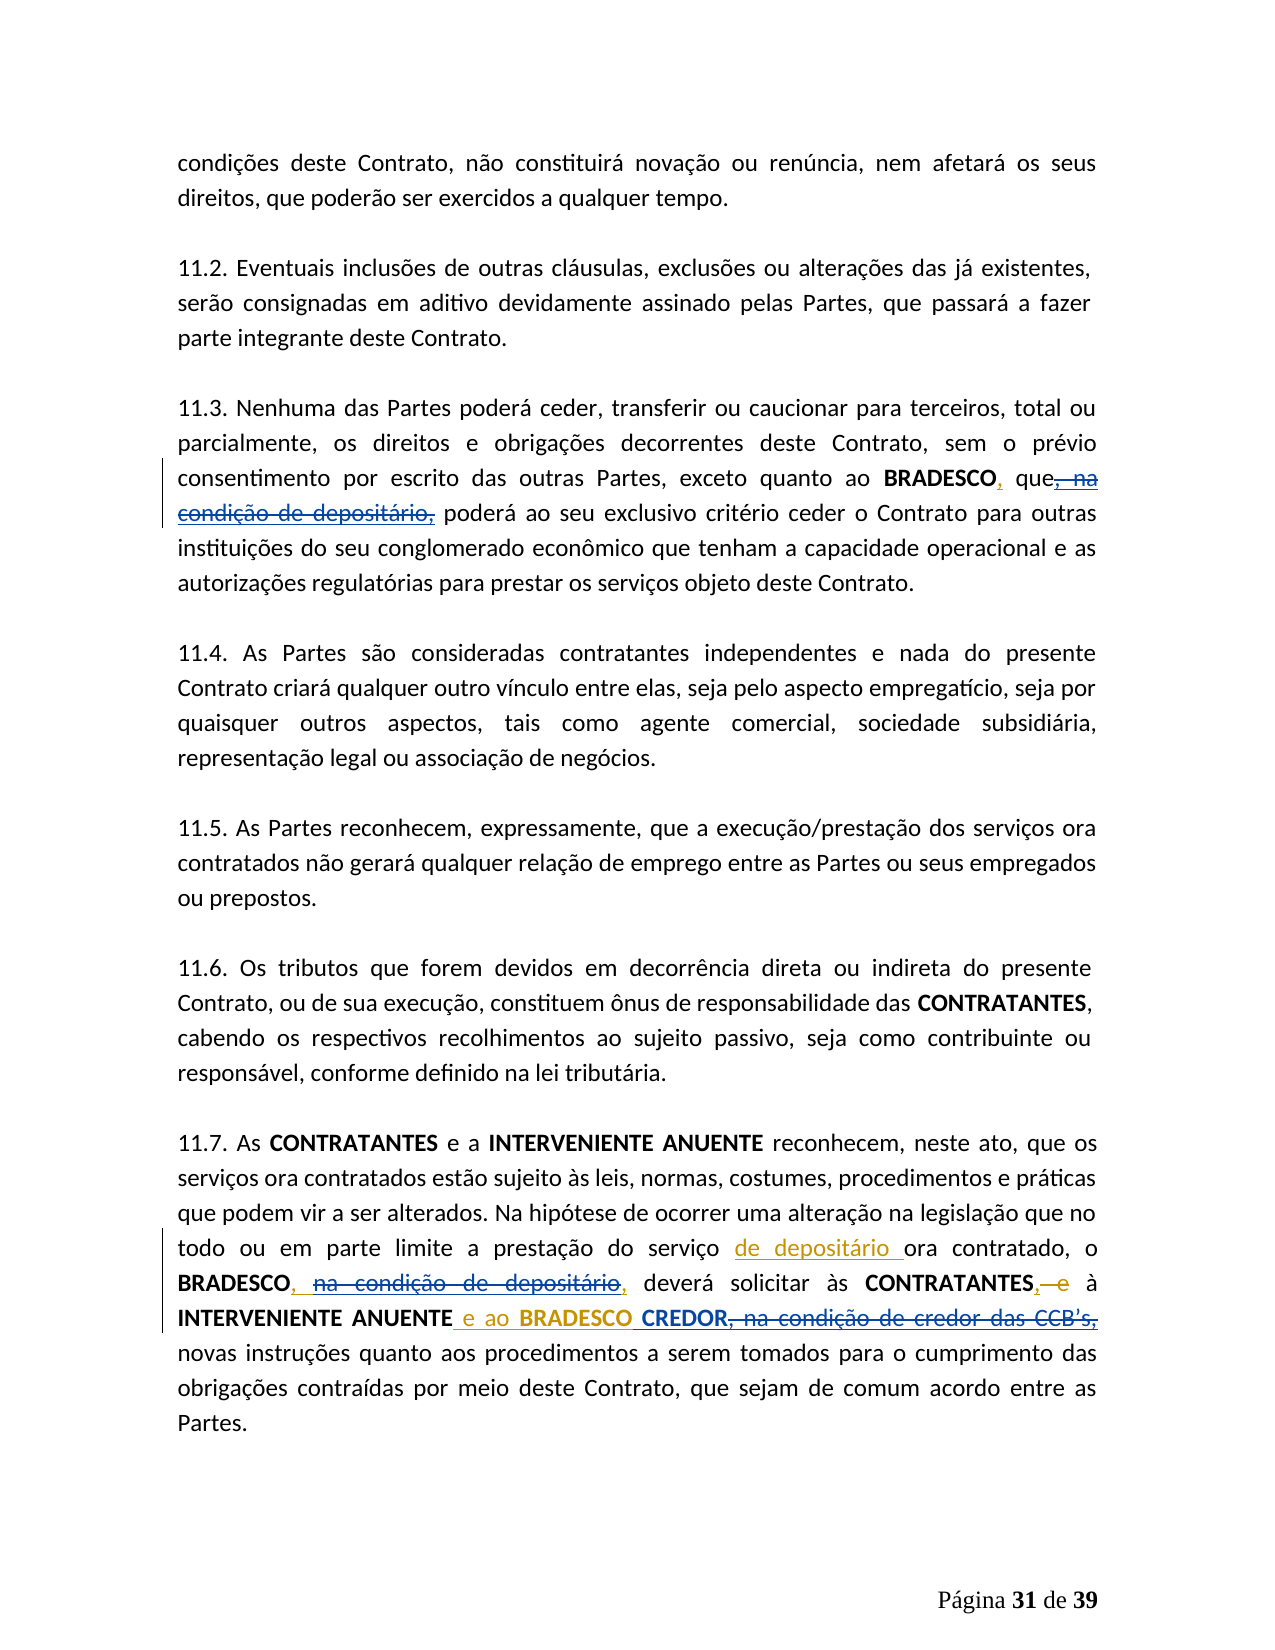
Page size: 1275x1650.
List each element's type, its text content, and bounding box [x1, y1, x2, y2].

text 11.3. Nenhuma das Partes poderá ceder, transferir ou caucionar para terceiros, total ou parcialmente, os direitos e obrigações decorrentes deste Contrato, sem o prévio consentimento por escrito das outras Partes, exceto quanto ao BRADESCO que poderá ao seu exclusivo critério ceder o Contrato para outras instituições do seu conglomerado econômico que tenham a capacidade operacional e as autorizações regulatórias para prestar os serviços objeto deste Contrato. [177, 393, 1098, 598]
text 11.5. As Partes reconhecem, expressamente, que a execução/prestação dos serviços ora contratados não gerará qualquer relação de emprego entre as Partes ou seus empregados ou prepostos. [177, 813, 1098, 913]
text 11.2. Eventuais inclusões de outras cláusulas, exclusões ou alterações das já existentes, serão consignadas em aditivo devidamente assinado pelas Partes, que passará a fazer parte integrante deste Contrato. [177, 253, 1092, 353]
text 11.4. As Partes são consideradas contratantes independentes e nada do presente Contrato criará qualquer outro vínculo entre elas, seja pelo aspecto empregatício, seja por quaisquer outros aspectos, tais como agente comercial, sociedade subsidiária, representação legal ou associação de negócios. [177, 638, 1098, 773]
text 11.6. Os tributos que forem devidos em decorrência direta ou indireta do presente Contrato, ou de sua execução, constituem ônus de responsabilidade das CONTRATANTES, cabendo os respectivos recolhimentos ao sujeito passivo, seja como contribuinte ou responsável, conforme definido na lei tributária. [177, 953, 1092, 1088]
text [177, 148, 1098, 213]
text 11.7. As CONTRATANTES e a INTERVENIENTE ANUENTE reconhecem, neste ato, que os serviços ora contratados estão sujeito às leis, normas, costumes, procedimentos e práticas que podem vir a ser alterados. Na hipótese de ocorrer uma alteração na legislação que no todo ou em parte limite a prestação do serviço ora contratado, o BRADESCO deverá solicitar às CONTRATANTES à INTERVENIENTE ANUENTE novas instruções quanto aos procedimentos a serem tomados para o cumprimento das obrigações contraídas por meio deste Contrato, que sejam de comum acordo entre as Partes. [177, 1128, 1098, 1438]
